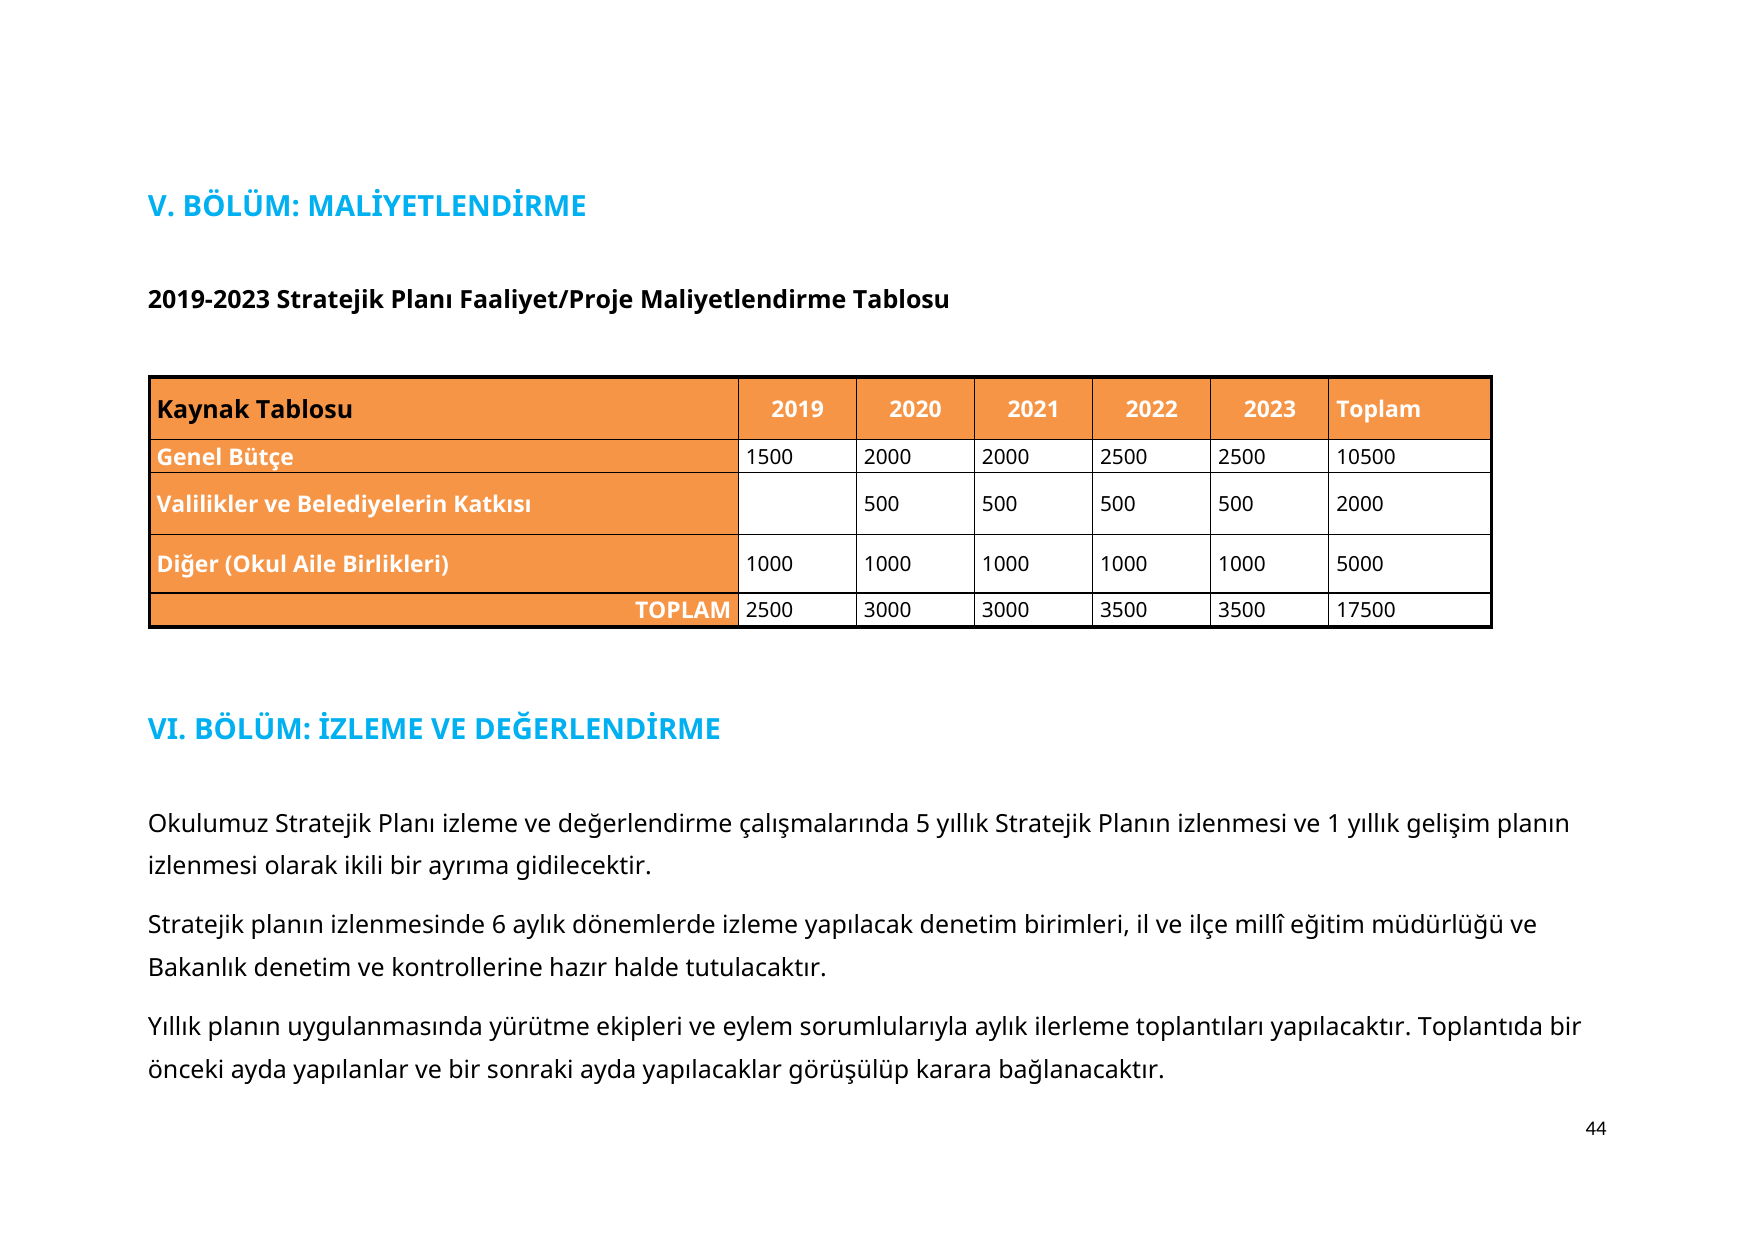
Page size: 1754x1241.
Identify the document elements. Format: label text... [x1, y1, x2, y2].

table_cell 2000 [1329, 473, 1490, 534]
table_header 2022 [1093, 379, 1210, 439]
text Stratejik planın izlenmesinde 6 aylık dönemlerde izleme yapılacak denetim birimleri, il ve ilçe millî eğitim müdürlüğü ve Bakanlık denetim ve kontrollerine hazır halde tutulacaktır. [148, 907, 1606, 984]
table_header Kaynak Tablosu [151, 379, 738, 439]
table_cell [739, 473, 856, 534]
table_cell 1000 [975, 535, 1092, 592]
table_cell TOPLAM [151, 594, 738, 625]
text Okulumuz Stratejik Planı izleme ve değerlendirme çalışmalarında 5 yıllık Stratejik Planın izlenmesi ve 1 yıllık gelişim planın izlenmesi olarak ikili bir ayrıma gidilecektir. [148, 805, 1606, 882]
table_cell Genel Bütçe [151, 440, 738, 472]
table_cell 3000 [857, 594, 974, 625]
table_header 2020 [857, 379, 974, 439]
table_cell 3500 [1093, 594, 1210, 625]
table_cell 1500 [739, 440, 856, 472]
table_cell 2000 [975, 440, 1092, 472]
table_cell 3500 [1211, 594, 1328, 625]
table_cell Diğer (Okul Aile Birlikleri) [151, 535, 738, 592]
table_cell 1000 [1211, 535, 1328, 592]
subtitle VI. BÖLÜM: İZLEME VE DEĞERLENDİRME [148, 708, 1606, 748]
table_cell 17500 [1329, 594, 1490, 625]
table_cell 500 [975, 473, 1092, 534]
table_cell 3000 [975, 594, 1092, 625]
table_header 2023 [1211, 379, 1328, 439]
table_cell 2000 [857, 440, 974, 472]
table_cell 2500 [739, 594, 856, 625]
table_cell 500 [1211, 473, 1328, 534]
text 2019-2023 Stratejik Planı Faaliyet/Proje Maliyetlendirme Tablosu [148, 282, 1606, 316]
table_header Toplam [1329, 379, 1490, 439]
table_cell 500 [1093, 473, 1210, 534]
table_cell 10500 [1329, 440, 1490, 472]
text Yıllık planın uygulanmasında yürütme ekipleri ve eylem sorumlularıyla aylık ilerleme toplantıları yapılacaktır. Toplantıda bir önceki ayda yapılanlar ve bir sonraki ayda yapılacaklar görüşülüp karara bağlanacaktır. [148, 1009, 1606, 1085]
table_cell 1000 [1093, 535, 1210, 592]
table_header 2021 [975, 379, 1092, 439]
table_cell 500 [857, 473, 974, 534]
table_cell 5000 [1329, 535, 1490, 592]
table_cell Valilikler ve Belediyelerin Katkısı [151, 473, 738, 534]
table_cell 1000 [739, 535, 856, 592]
table_header 2019 [739, 379, 856, 439]
table_cell 2500 [1211, 440, 1328, 472]
table_cell 1000 [857, 535, 974, 592]
subtitle V. BÖLÜM: MALİYETLENDİRME [148, 185, 1606, 225]
table_cell 2500 [1093, 440, 1210, 472]
